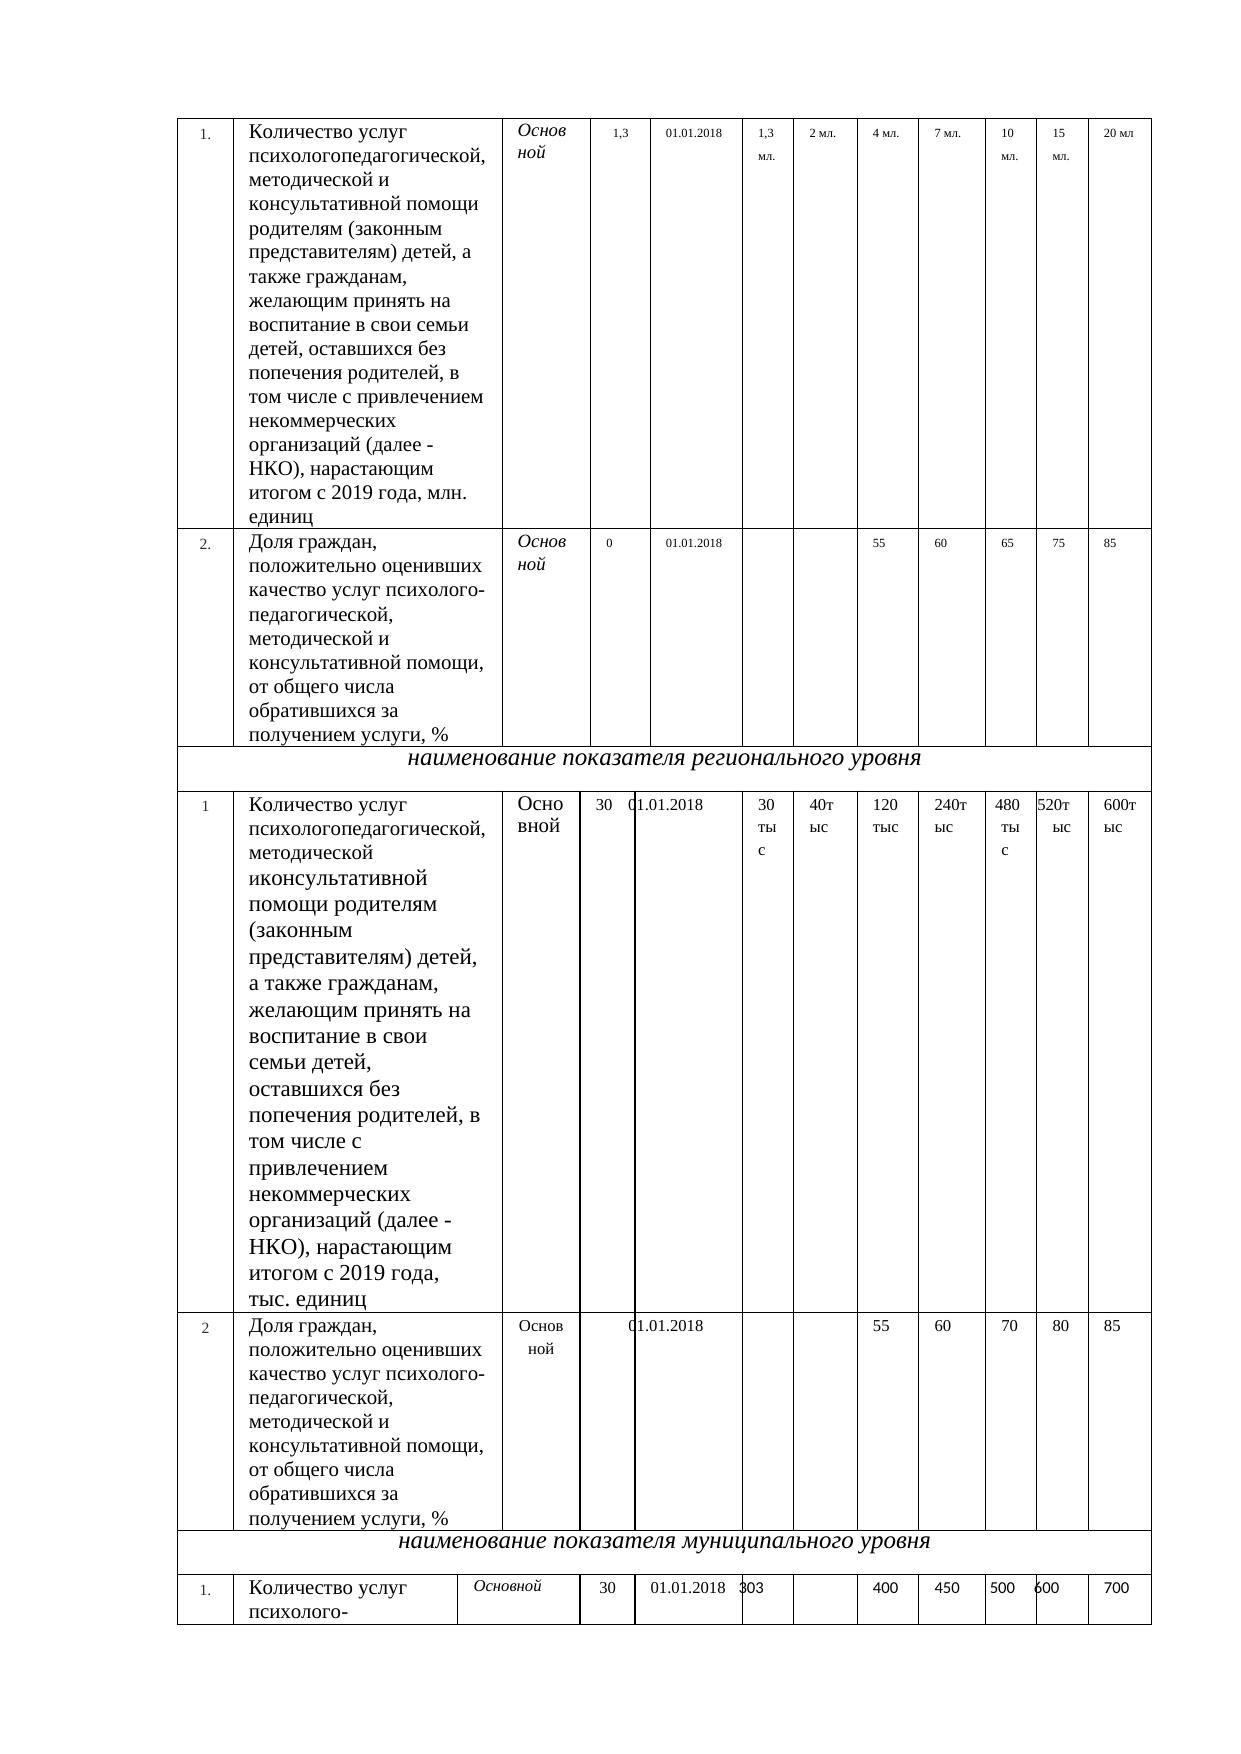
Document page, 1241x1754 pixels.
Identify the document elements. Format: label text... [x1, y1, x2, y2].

table_cell 65 [986, 529, 1036, 746]
table_cell 450 [919, 1575, 985, 1623]
table_cell 600 [1037, 1575, 1088, 1623]
table_cell 1,3 мл. [743, 119, 793, 528]
table_cell 1 [178, 792, 233, 1312]
table_cell 10 мл. [986, 119, 1036, 528]
table_cell 15 мл. [1037, 119, 1088, 528]
table_cell [794, 1575, 857, 1623]
table_cell 70 [986, 1313, 1036, 1529]
table_cell 60 [919, 529, 985, 746]
table_cell 480тыс [986, 792, 1036, 1312]
table_cell 30 [581, 1575, 634, 1623]
table_cell 01.01.2018 [651, 529, 742, 746]
table_cell Основной [503, 529, 590, 746]
table_cell наименование показателя муниципального уровня [178, 1531, 1151, 1574]
table_cell 500 [986, 1575, 1036, 1623]
table_cell 1. [178, 119, 233, 528]
table_cell Доля граждан, положительно оценивших качество услуг психолого-педагогической, методической и консультативной помощи, от общего числа обратившихся за получением услуги, % [234, 529, 502, 746]
table_cell 80 [1037, 1313, 1088, 1529]
table_cell [743, 1313, 793, 1529]
table_cell 2. [178, 529, 233, 746]
table_cell Количество услуг психологопедагогической, методической и консультативной помощи родителям (законным представителям) детей, а также гражданам, желающим принять на воспитание в свои семьи детей, оставшихся без попечения родителей, в том числе с привлечением некоммерческих организаций (далее - НКО), нарастающим итогом с 2019 года, млн. единиц [234, 119, 502, 528]
table_cell 85 [1089, 1313, 1151, 1529]
table_cell 01.01.2018 [651, 119, 742, 528]
table_cell 2 [178, 1313, 233, 1529]
table_cell 55 [858, 1313, 918, 1529]
table_cell 85 [1089, 529, 1151, 746]
table_cell 75 [1037, 529, 1088, 746]
table_cell [743, 529, 793, 746]
table_cell [794, 1313, 857, 1529]
table_cell 400 [858, 1575, 918, 1623]
table_cell [581, 1313, 634, 1529]
table_cell Основной [503, 792, 579, 1312]
table_cell 01.01.2018 [636, 1575, 742, 1623]
table_cell 01.01.2018 [636, 1313, 742, 1529]
table_cell 120тыс [858, 792, 918, 1312]
table_cell Доля граждан, положительно оценивших качество услуг психолого-педагогической, методической и консультативной помощи, от общего числа обратившихся за получением услуги, % [234, 1313, 502, 1529]
table_cell 01.01.2018 [636, 792, 742, 1312]
table_cell [794, 529, 857, 746]
table_cell 1,3 [591, 119, 650, 528]
table_cell 55 [858, 529, 918, 746]
table_cell 2 мл. [794, 119, 857, 528]
table_cell Основной [458, 1575, 579, 1623]
table_cell Основной [503, 1313, 579, 1529]
table_cell 60 [919, 1313, 985, 1529]
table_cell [234, 1575, 457, 1623]
table_cell 700 [1089, 1575, 1151, 1623]
table_cell 7 мл. [919, 119, 985, 528]
table_cell 240тыс [919, 792, 985, 1312]
table_cell 520тыс [1037, 792, 1088, 1312]
table_cell наименование показателя регионального уровня [178, 747, 1151, 791]
table_cell 4 мл. [858, 119, 918, 528]
table_cell 30 [581, 792, 634, 1312]
table_cell 0 [591, 529, 650, 746]
table_cell 30тыс [743, 792, 793, 1312]
table_cell 40тыс [794, 792, 857, 1312]
table_cell 20 мл [1089, 119, 1151, 528]
table_cell Основной [503, 119, 590, 528]
table_cell 1. [178, 1575, 233, 1623]
table_cell 600тыс [1089, 792, 1151, 1312]
table_cell 303 [743, 1575, 793, 1623]
